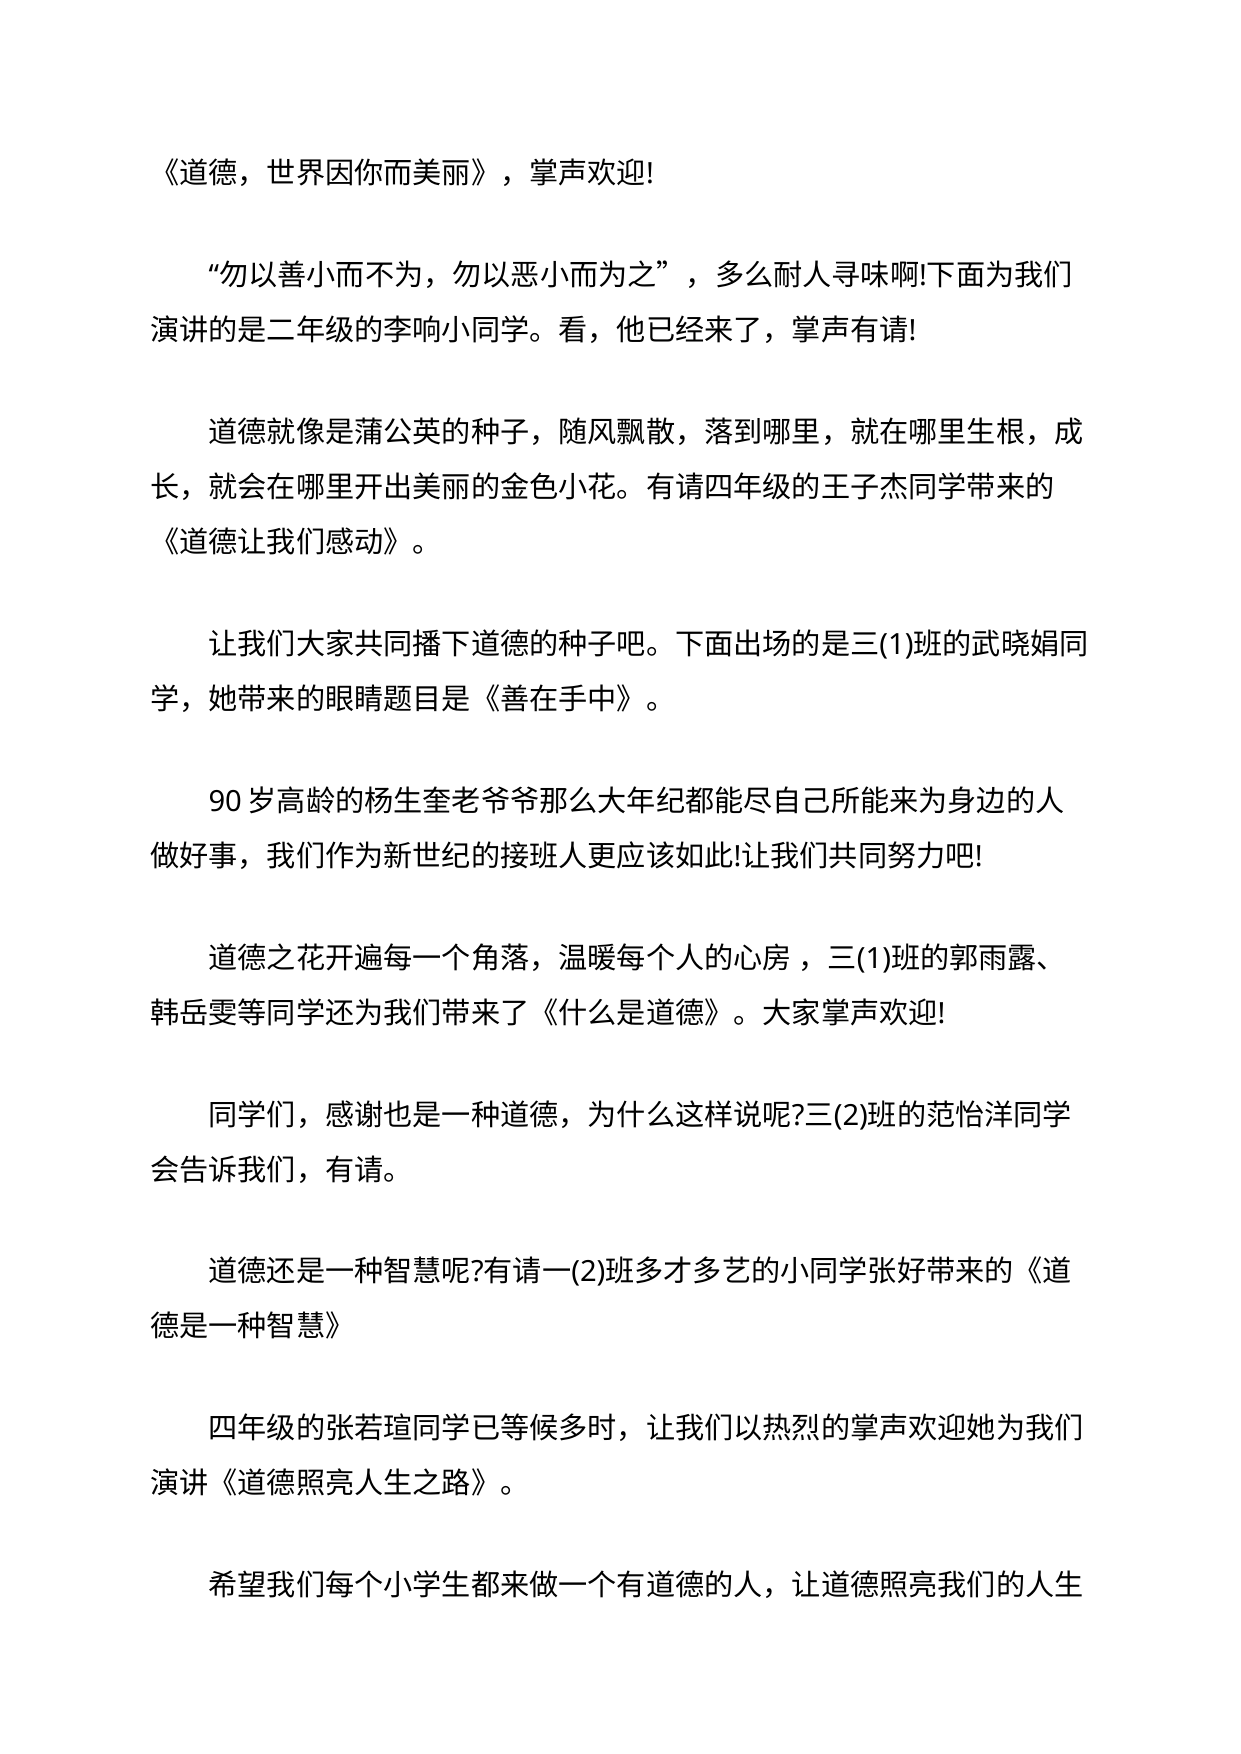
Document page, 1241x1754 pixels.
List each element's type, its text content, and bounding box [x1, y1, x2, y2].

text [150, 150, 1090, 192]
text 道德还是一种智慧呢?有请一(2)班多才多艺的小同学张好带来的《道德是一种智慧》 [150, 1248, 1090, 1345]
text 道德之花开遍每一个角落，温暖每个人的心房 ，三(1)班的郭雨露、韩岳雯等同学还为我们带来了《什么是道德》。大家掌声欢迎! [150, 934, 1090, 1032]
text 四年级的张若瑄同学已等候多时，让我们以热烈的掌声欢迎她为我们演讲《道德照亮人生之路》。 [150, 1405, 1090, 1502]
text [150, 1561, 1090, 1604]
text 90岁高龄的杨生奎老爷爷那么大年纪都能尽自己所能来为身边的人做好事，我们作为新世纪的接班人更应该如此!让我们共同努力吧! [150, 777, 1090, 875]
text 道德就像是蒲公英的种子，随风飘散，落到哪里，就在哪里生根，成长，就会在哪里开出美丽的金色小花。有请四年级的王子杰同学带来的《道德让我们感动》。 [150, 409, 1090, 561]
text 同学们，感谢也是一种道德，为什么这样说呢?三(2)班的范怡洋同学会告诉我们，有请。 [150, 1091, 1090, 1188]
text 让我们大家共同播下道德的种子吧。下面出场的是三(1)班的武晓娟同学，她带来的眼睛题目是《善在手中》。 [150, 621, 1090, 718]
text “勿以善小而不为，勿以恶小而为之”，多么耐人寻味啊!下面为我们演讲的是二年级的李响小同学。看，他已经来了，掌声有请! [150, 252, 1090, 349]
